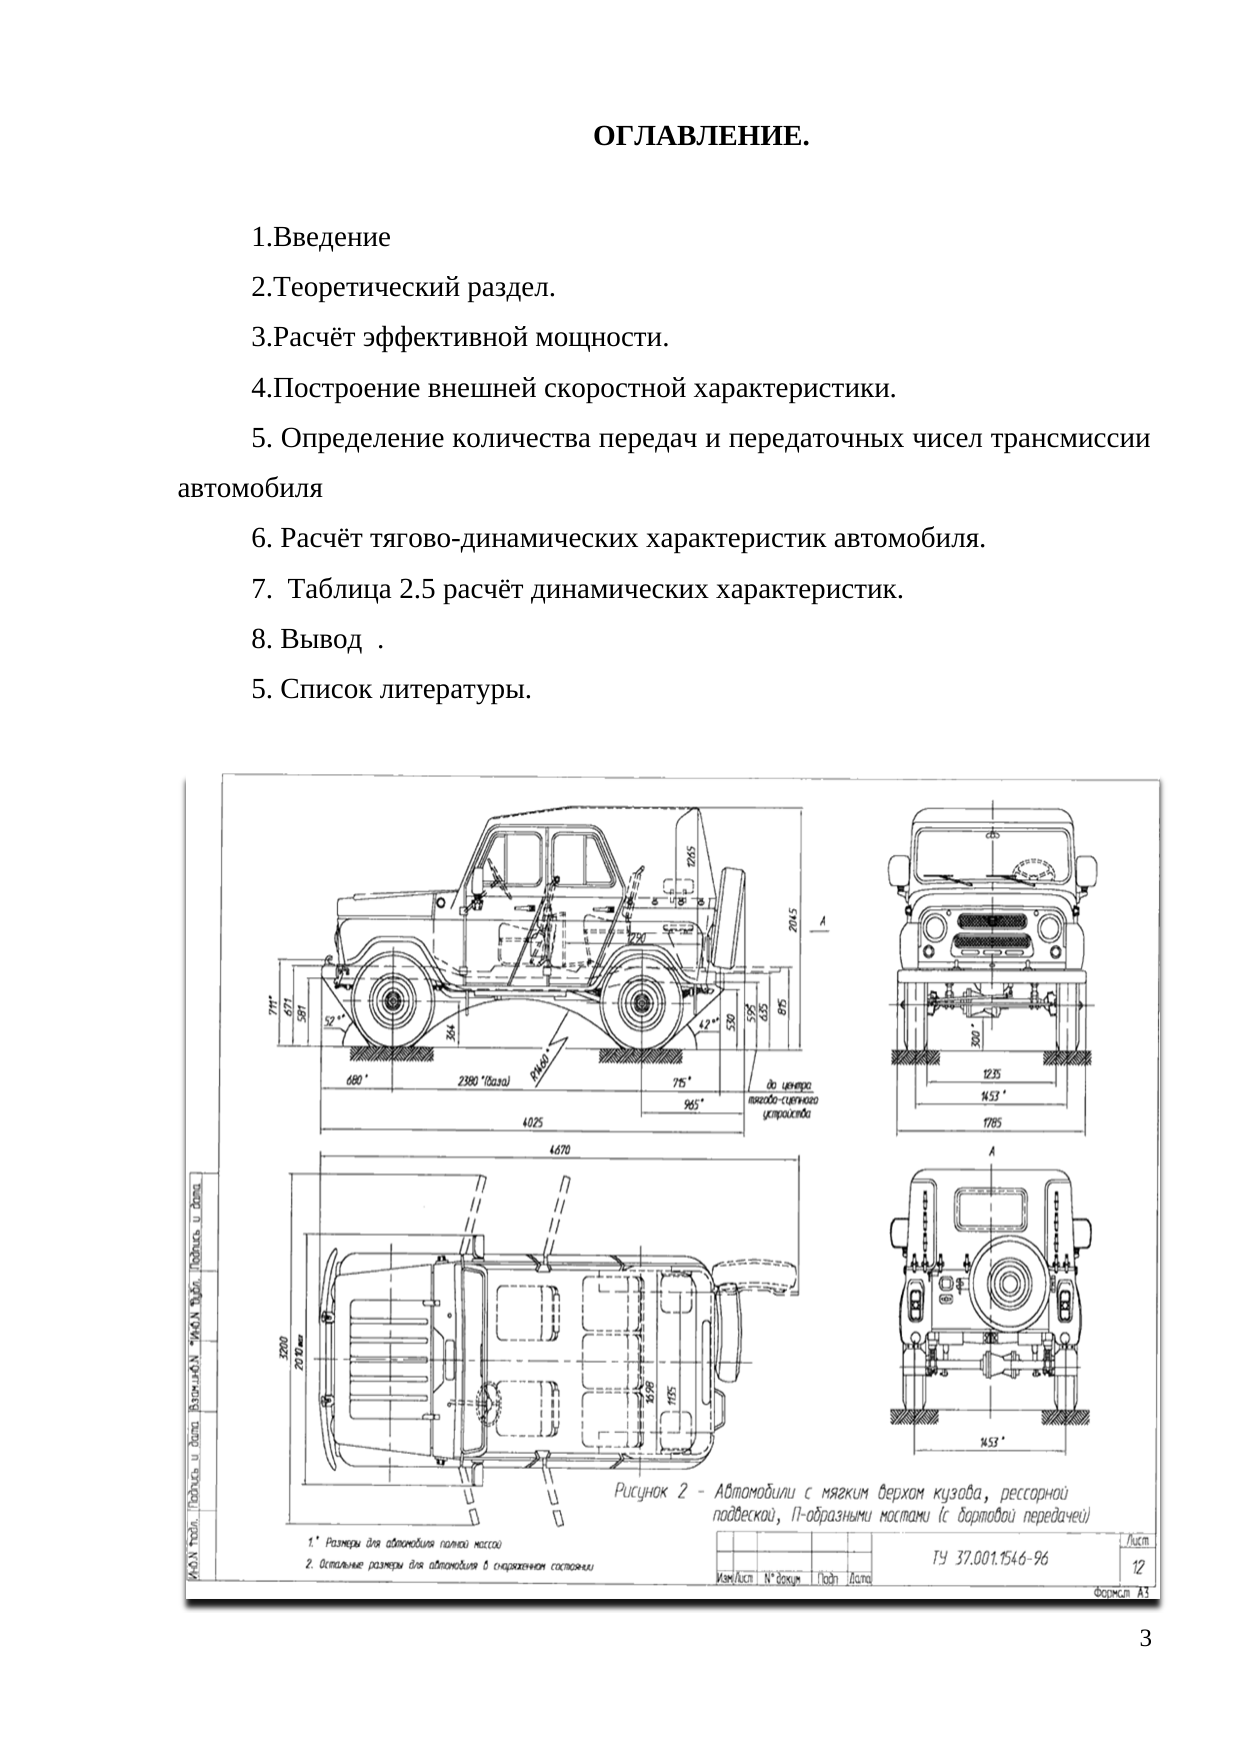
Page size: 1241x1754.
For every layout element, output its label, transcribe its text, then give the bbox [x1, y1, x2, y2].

text ОГЛАВЛЕНИЕ. [177, 118, 1152, 152]
text 3.Расчёт эффективной мощности. [177, 319, 1152, 353]
text 8. Вывод . [177, 621, 1152, 655]
text 2.Теоретический раздел. [177, 269, 1152, 303]
text 6. Расчёт тягово-динамических характеристик автомобиля. [177, 521, 1152, 554]
text 5. Список литературы. [177, 672, 1152, 705]
picture [177, 772, 1168, 1613]
text 7. Таблица 2.5 расчёт динамических характеристик. [177, 571, 1152, 604]
text 5. Определение количества передач и передаточных чисел трансмиссии автомобиля [177, 420, 1152, 504]
text 4.Построение внешней скоростной характеристики. [177, 370, 1152, 403]
text 1.Введение [177, 219, 1152, 252]
